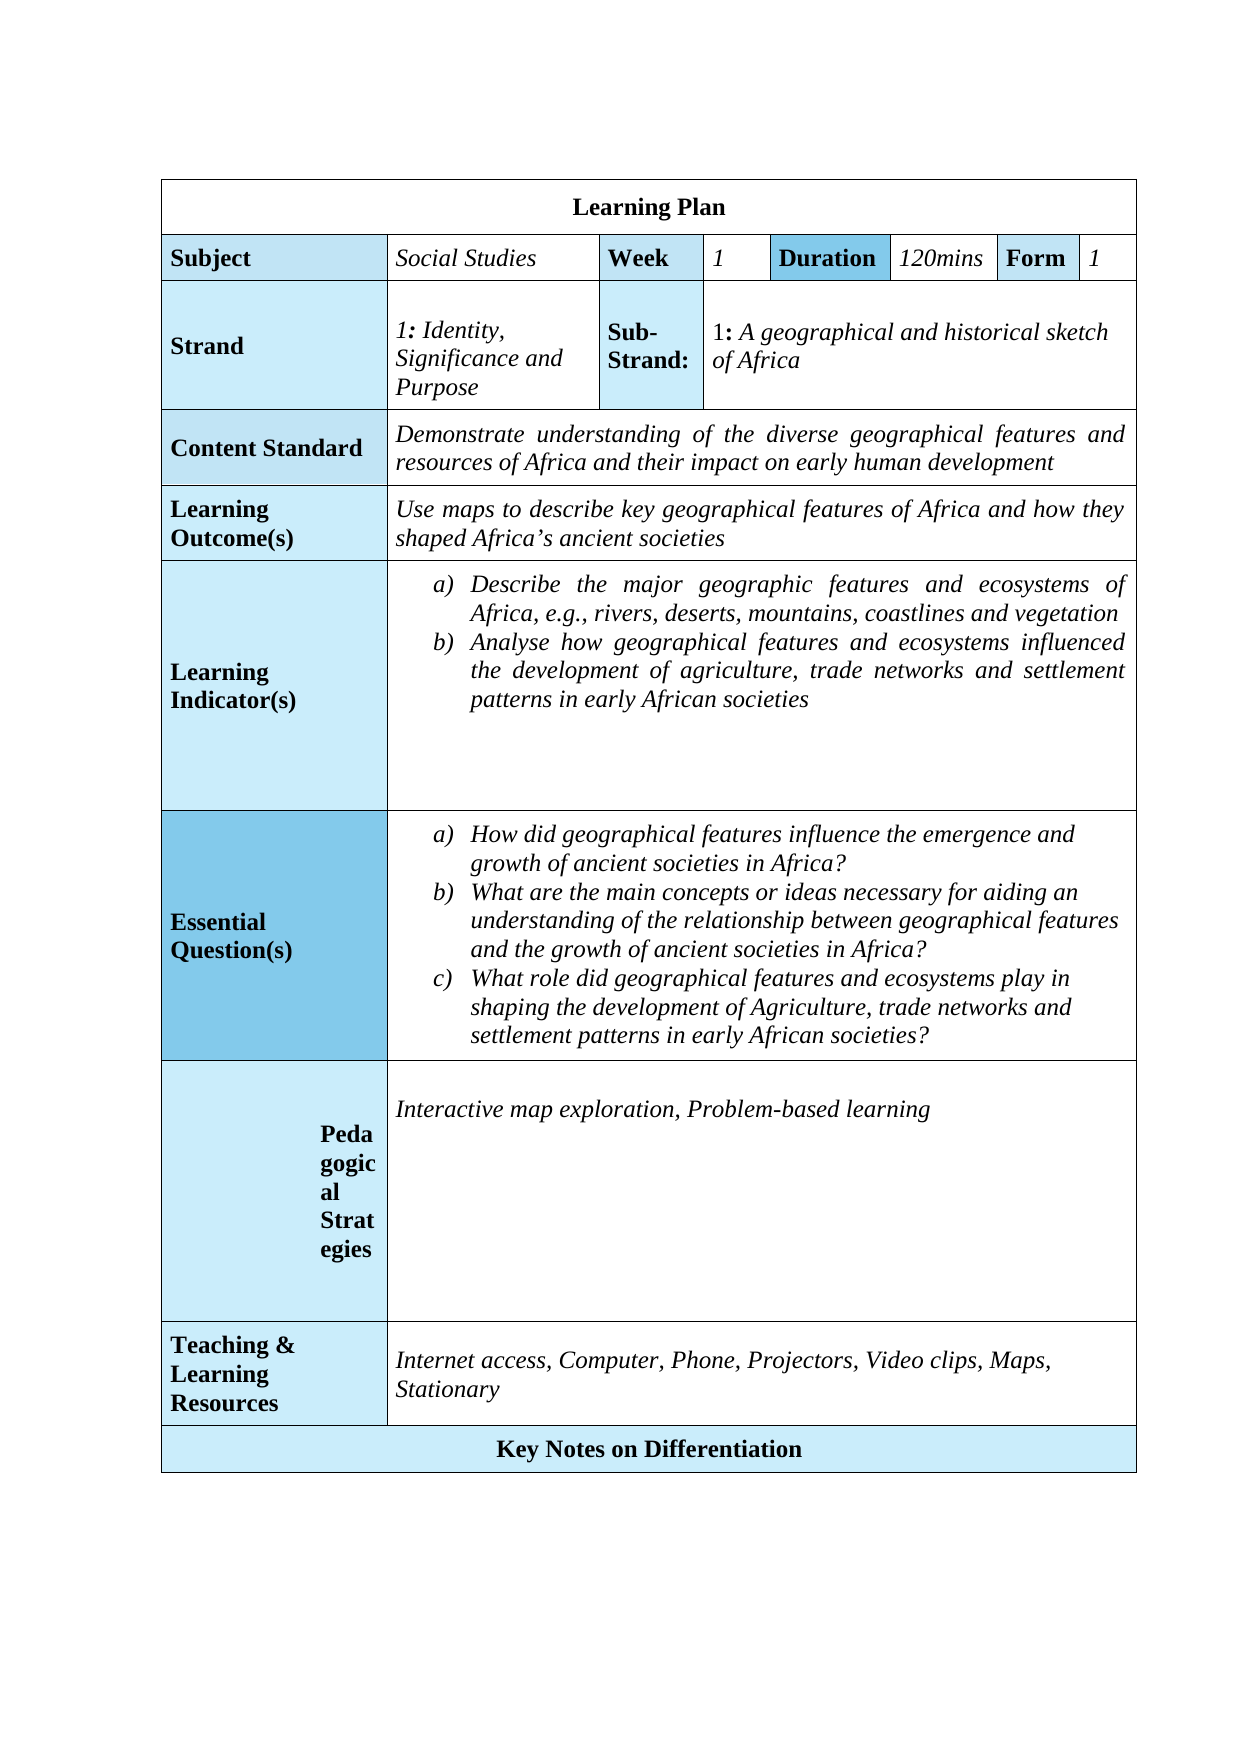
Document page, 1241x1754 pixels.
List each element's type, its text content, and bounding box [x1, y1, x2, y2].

table_cell Demonstrate understanding of the diverse geographical features and resources of Africa and their impact on early human development [388, 410, 1136, 484]
table_header Learning Plan [162, 180, 1136, 234]
table_cell Essential Question(s) [162, 811, 387, 1060]
table_cell Strand [162, 281, 387, 409]
table_cell 1: Identity, Significance and Purpose [388, 281, 599, 409]
table_cell Learning Outcome(s) [162, 486, 387, 560]
table_cell Subject [162, 235, 387, 280]
table_cell Sub-Strand: [600, 281, 703, 409]
table_cell Pedagogical Strategies [162, 1061, 387, 1321]
table_cell Use maps to describe key geographical features of Africa and how they shaped Africa’s ancient societies [388, 486, 1136, 560]
table_cell Teaching & Learning Resources [162, 1322, 387, 1425]
table_cell Describe the major geographic features and ecosystems of Africa, e.g., rivers, deserts, mountains, coastlines and vegetation Analyse how geographical features and ecosystems influenced the development of agriculture, trade networks and settlement patterns in early African societies [388, 561, 1136, 810]
table_cell Key Notes on Differentiation [162, 1426, 1136, 1472]
table_cell Learning Indicator(s) [162, 561, 387, 810]
table_cell 1 [704, 235, 770, 280]
table_cell Form [998, 235, 1079, 280]
table_cell Content Standard [162, 410, 387, 484]
table_cell Week [600, 235, 703, 280]
table_cell Interactive map exploration, Problem-based learning [388, 1061, 1136, 1321]
table_cell 1: A geographical and historical sketch of Africa [704, 281, 1136, 409]
table_cell How did geographical features influence the emergence and growth of ancient societies in Africa? What are the main concepts or ideas necessary for aiding an understanding of the relationship between geographical features and the growth of ancient societies in Africa? What role did geographical features and ecosystems play in shaping the development of Agriculture, trade networks and settlement patterns in early African societies? [388, 811, 1136, 1060]
table_cell Duration [771, 235, 890, 280]
table_cell 1 [1080, 235, 1136, 280]
table_cell Social Studies [388, 235, 599, 280]
table_cell Internet access, Computer, Phone, Projectors, Video clips, Maps, Stationary [388, 1322, 1136, 1425]
table_cell 120mins [891, 235, 997, 280]
